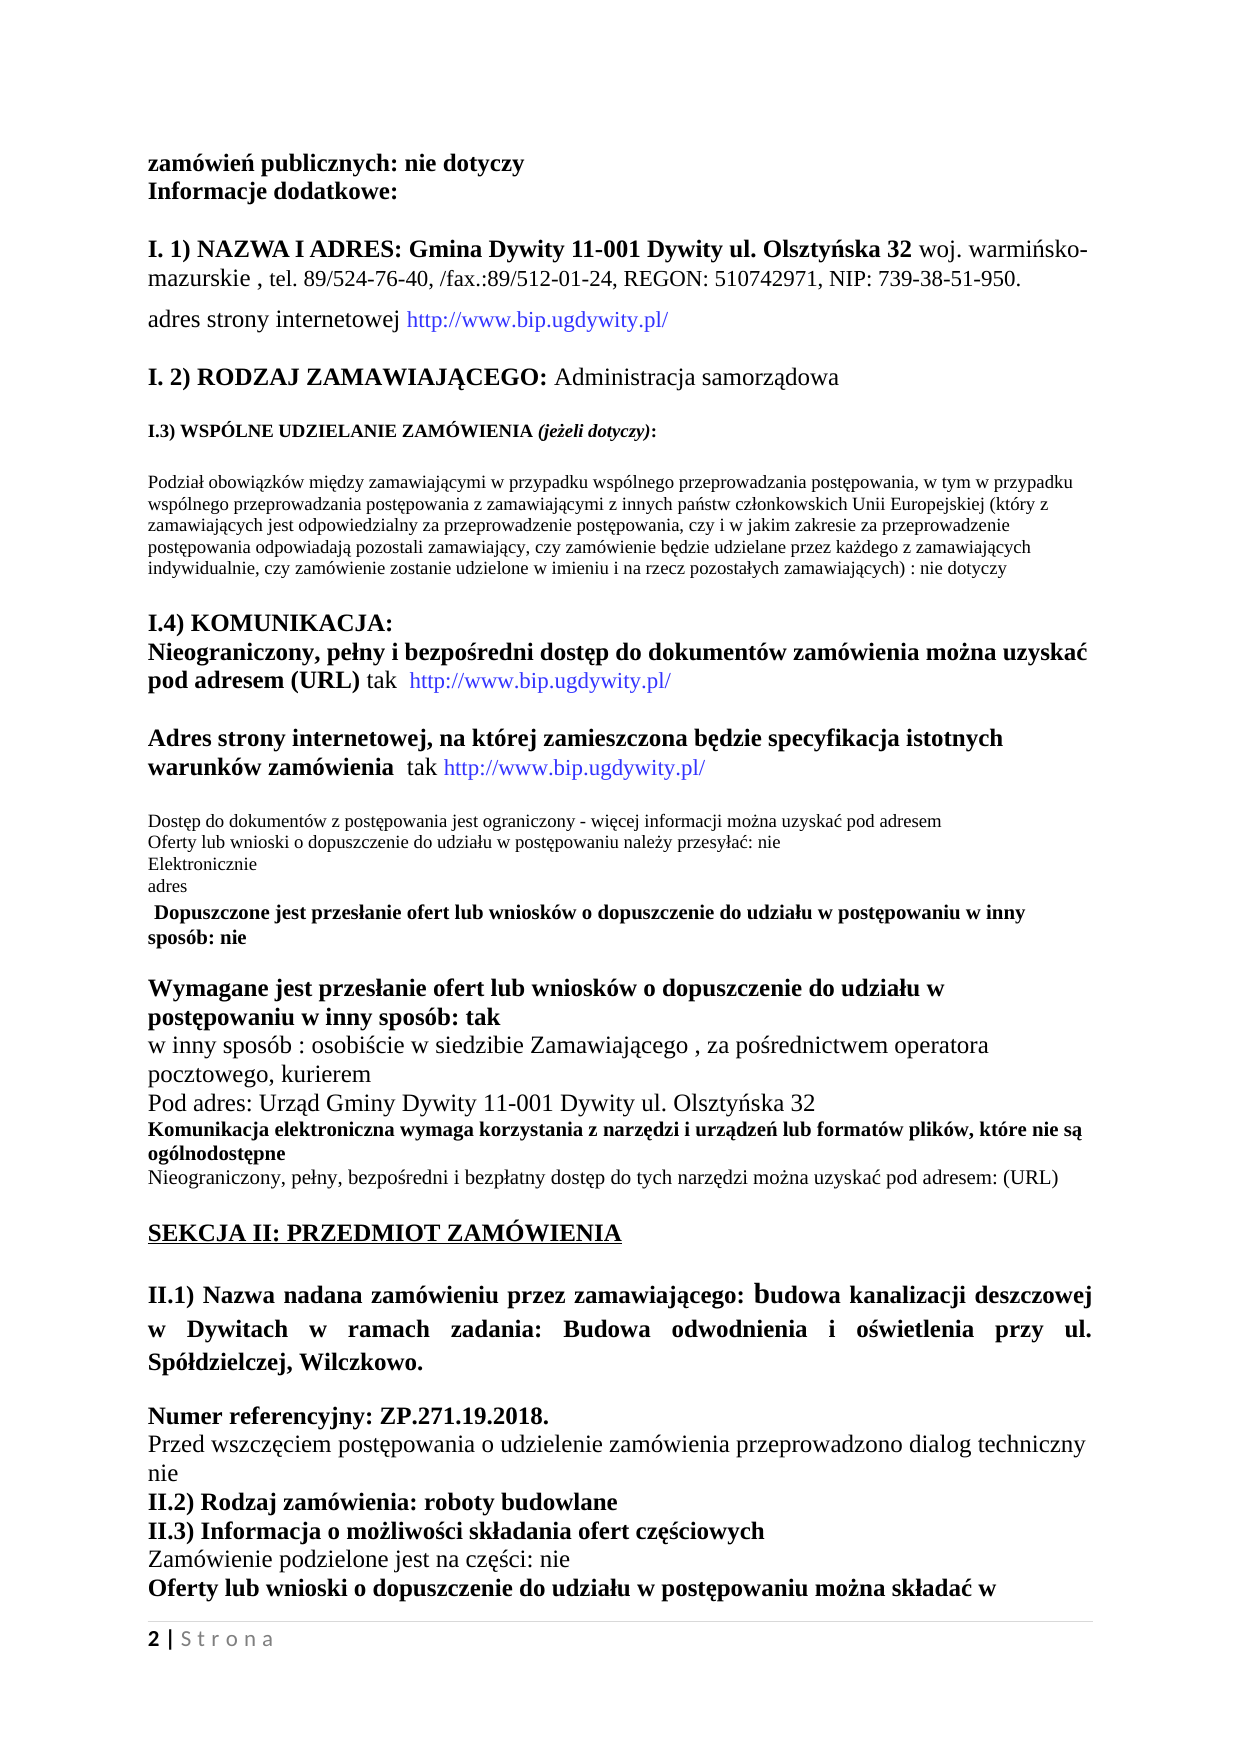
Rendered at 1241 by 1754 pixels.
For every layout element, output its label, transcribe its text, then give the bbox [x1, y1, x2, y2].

text Adres strony internetowej, na której zamieszczona będzie specyfikacja istotnych warunków zamówienia tak http://www.bip.ugdywity.pl/ [148, 723, 1093, 781]
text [148, 1401, 1093, 1602]
text Dostęp do dokumentów z postępowania jest ograniczony - więcej informacji można uzyskać pod adresem [148, 810, 1093, 831]
text Oferty lub wnioski o dopuszczenie do udziału w postępowaniu należy przesyłać: nie Elektronicznie [148, 831, 1093, 874]
text I.4) KOMUNIKACJA: Nieograniczony, pełny i bezpośredni dostęp do dokumentów zamówienia można uzyskać pod adresem (URL) tak http://www.bip.ugdywity.pl/ [148, 608, 1093, 694]
text SEKCJA II: PRZEDMIOT ZAMÓWIENIA [148, 1218, 1093, 1247]
text I.3) WSPÓLNE UDZIELANIE ZAMÓWIENIA (jeżeli dotyczy): [148, 420, 1093, 442]
text adres Dopuszczone jest przesłanie ofert lub wniosków o dopuszczenie do udziału w postępowaniu w inny sposób: nie Wymagane jest przesłanie ofert lub wniosków o dopuszczenie do udziału w postępowaniu w inny sposób: tak w inny sposób : osobiście w siedzibie Zamawiającego , za pośrednictwem operatora pocztowego, kurierem Pod adres: Urząd Gminy Dywity 11-001 Dywity ul. Olsztyńska 32 Komunikacja elektroniczna wymaga korzystania z narzędzi i urządzeń lub formatów plików, które nie są ogólnodostępne Nieograniczony, pełny, bezpośredni i bezpłatny dostęp do tych narzędzi można uzyskać pod adresem: (URL) [148, 874, 1093, 1189]
text I. 2) RODZAJ ZAMAWIAJĄCEGO: Administracja samorządowa [148, 362, 1093, 391]
text Podział obowiązków między zamawiającymi w przypadku wspólnego przeprowadzania postępowania, w tym w przypadku wspólnego przeprowadzania postępowania z zamawiającymi z innych państw członkowskich Unii Europejskiej (który z zamawiających jest odpowiedzialny za przeprowadzenie postępowania, czy i w jakim zakresie za przeprowadzenie postępowania odpowiadają pozostali zamawiający, czy zamówienie będzie udzielane przez każdego z zamawiających indywidualnie, czy zamówienie zostanie udzielone w imieniu i na rzecz pozostałych zamawiających) : nie dotyczy [148, 471, 1093, 579]
text II.1) Nazwa nadana zamówieniu przez zamawiającego: budowa kanalizacji deszczowej w Dywitach w ramach zadania: Budowa odwodnienia i oświetlenia przy ul. Spółdzielczej, Wilczkowo. [148, 1276, 1093, 1376]
text I. 1) NAZWA I ADRES: Gmina Dywity 11-001 Dywity ul. Olsztyńska 32 woj. warmińsko-mazurskie , tel. 89/524-76-40, /fax.:89/512-01-24, REGON: 510742971, NIP: 739-38-51-950. [148, 234, 1093, 292]
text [148, 148, 1093, 205]
text adres strony internetowej http://www.bip.ugdywity.pl/ [148, 304, 1093, 333]
